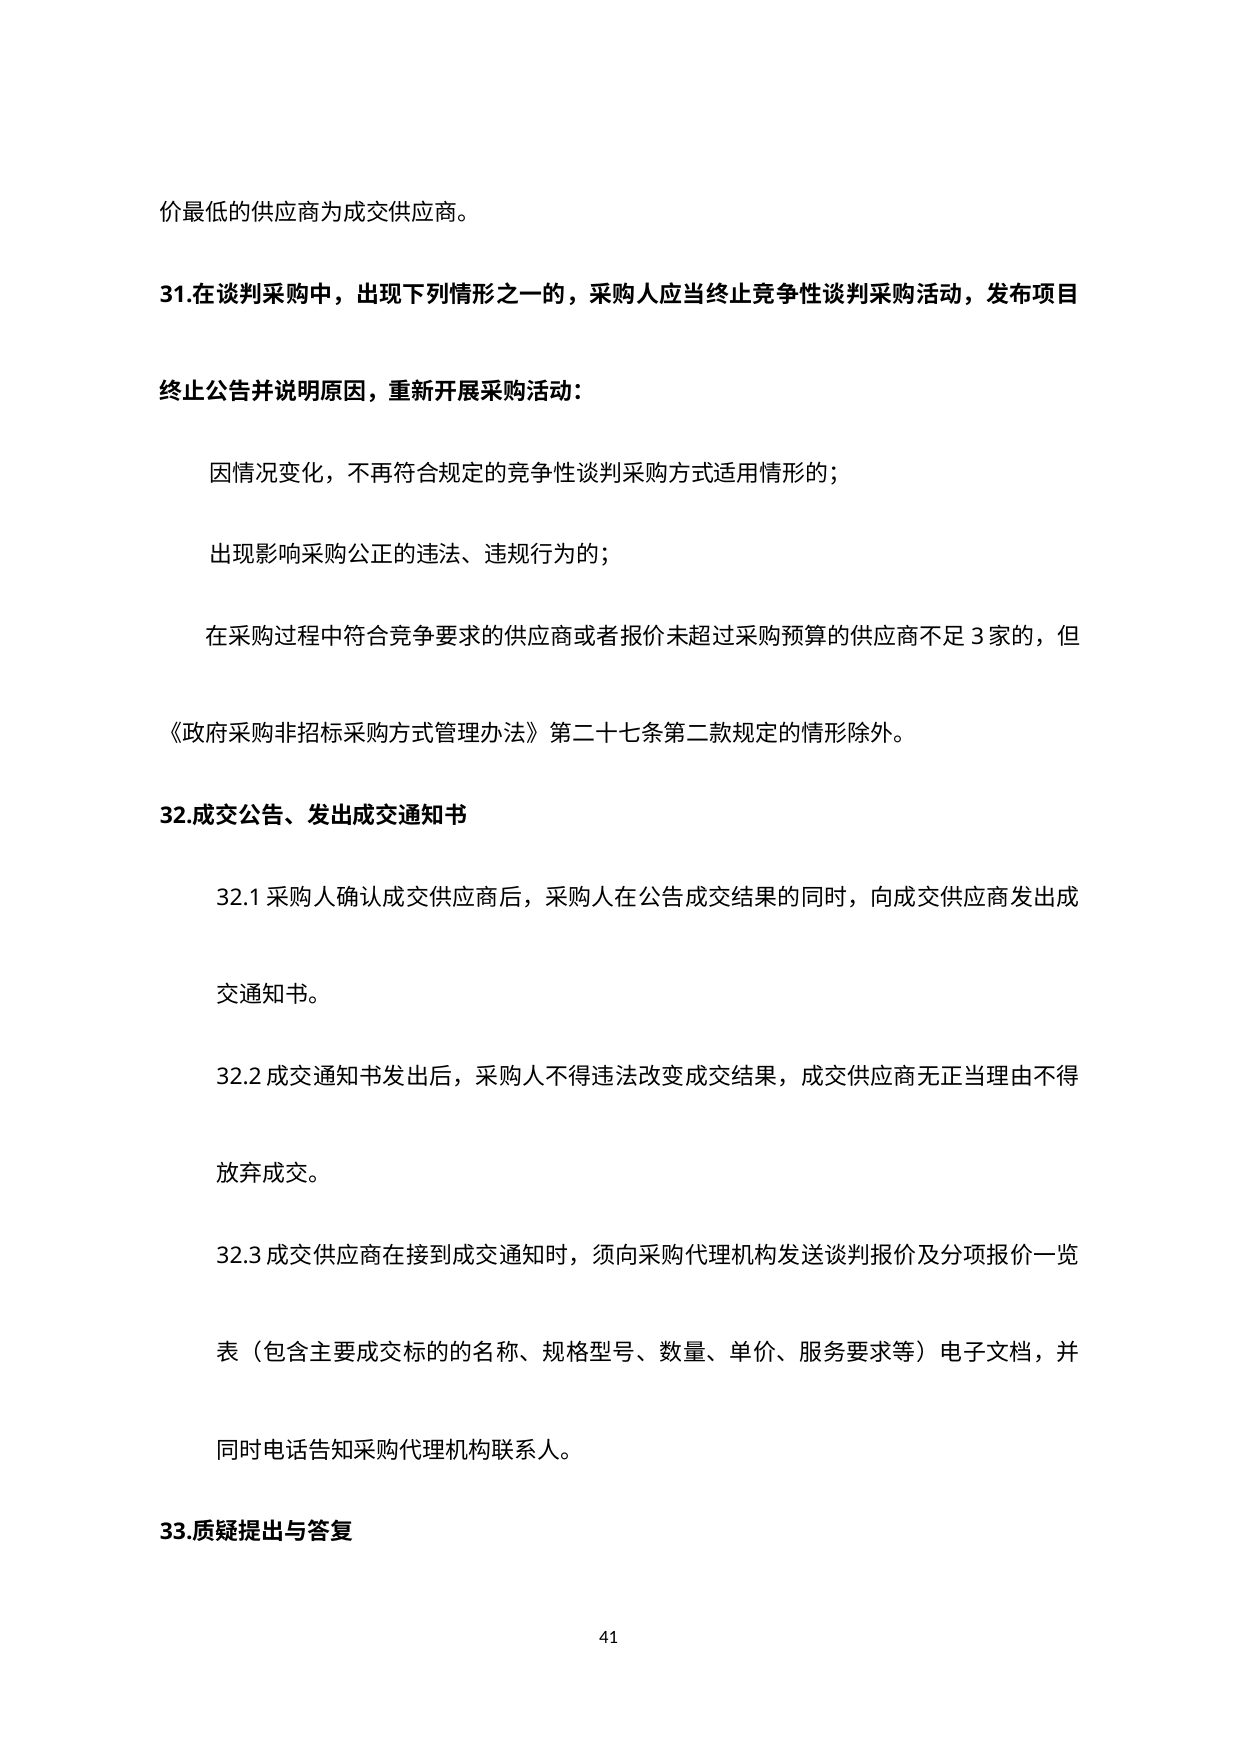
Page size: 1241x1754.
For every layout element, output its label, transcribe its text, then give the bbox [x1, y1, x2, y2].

list 出现影响采购公正的违法、违规行为的； [209, 520, 1081, 585]
list 因情况变化，不再符合规定的竞争性谈判采购方式适用情形的； [209, 439, 1081, 504]
list 32.3成交供应商在接到成交通知时，须向采购代理机构发送谈判报价及分项报价一览表（包含主要成交标的的名称、规格型号、数量、单价、服务要求等）电子文档，并同时电话告知采购代理机构联系人。 [216, 1221, 1081, 1481]
list 31.在谈判采购中，出现下列情形之一的，采购人应当终止竞争性谈判采购活动，发布项目终止公告并说明原因，重新开展采购活动： [159, 260, 1081, 422]
list 32.成交公告、发出成交通知书 [159, 781, 1081, 846]
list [159, 178, 1081, 243]
list 33.质疑提出与答复 [159, 1497, 1081, 1562]
list 在采购过程中符合竞争要求的供应商或者报价未超过采购预算的供应商不足3家的，但《政府采购非招标采购方式管理办法》第二十七条第二款规定的情形除外。 [159, 602, 1081, 764]
list 32.1采购人确认成交供应商后，采购人在公告成交结果的同时，向成交供应商发出成交通知书。 [216, 863, 1081, 1025]
list 32.2成交通知书发出后，采购人不得违法改变成交结果，成交供应商无正当理由不得放弃成交。 [216, 1042, 1081, 1204]
